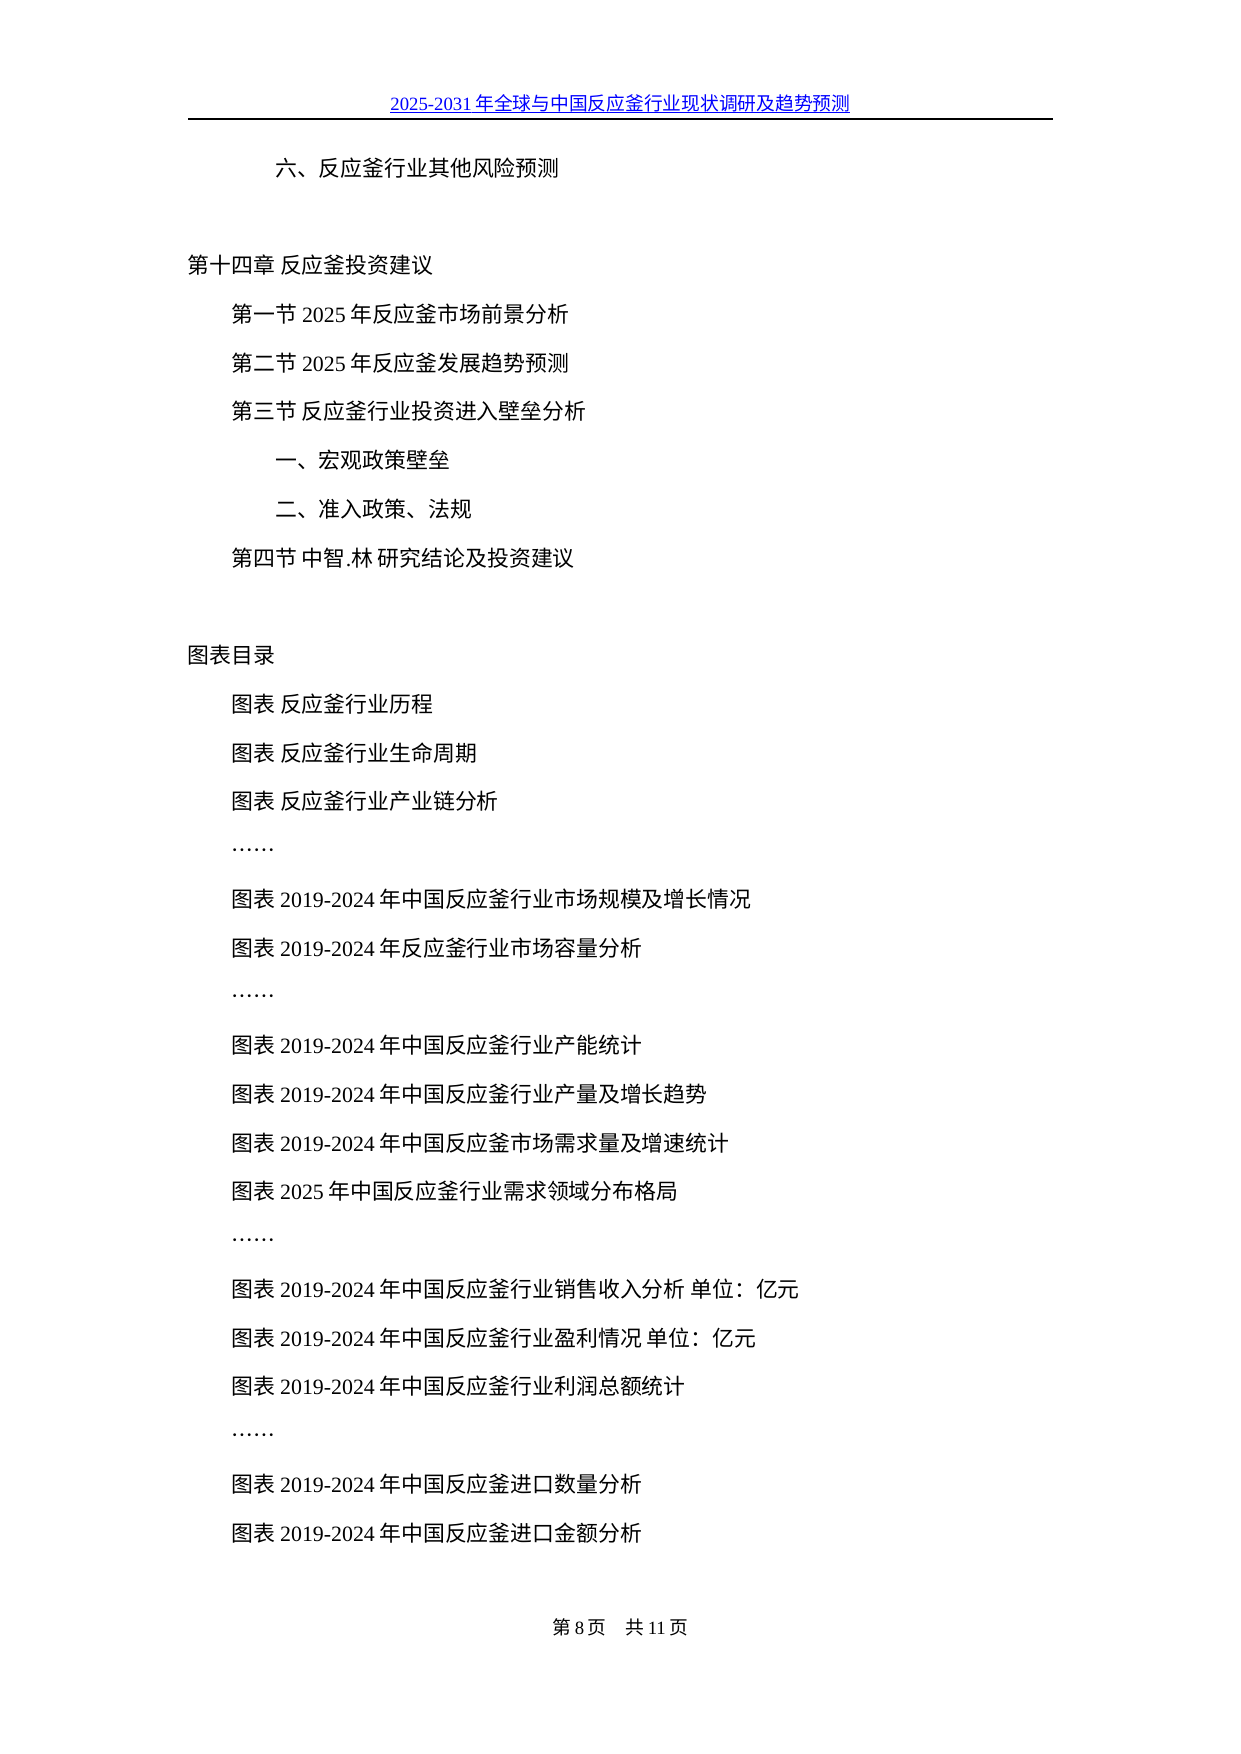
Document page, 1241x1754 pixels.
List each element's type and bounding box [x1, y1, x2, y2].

text [187, 150, 1053, 1548]
